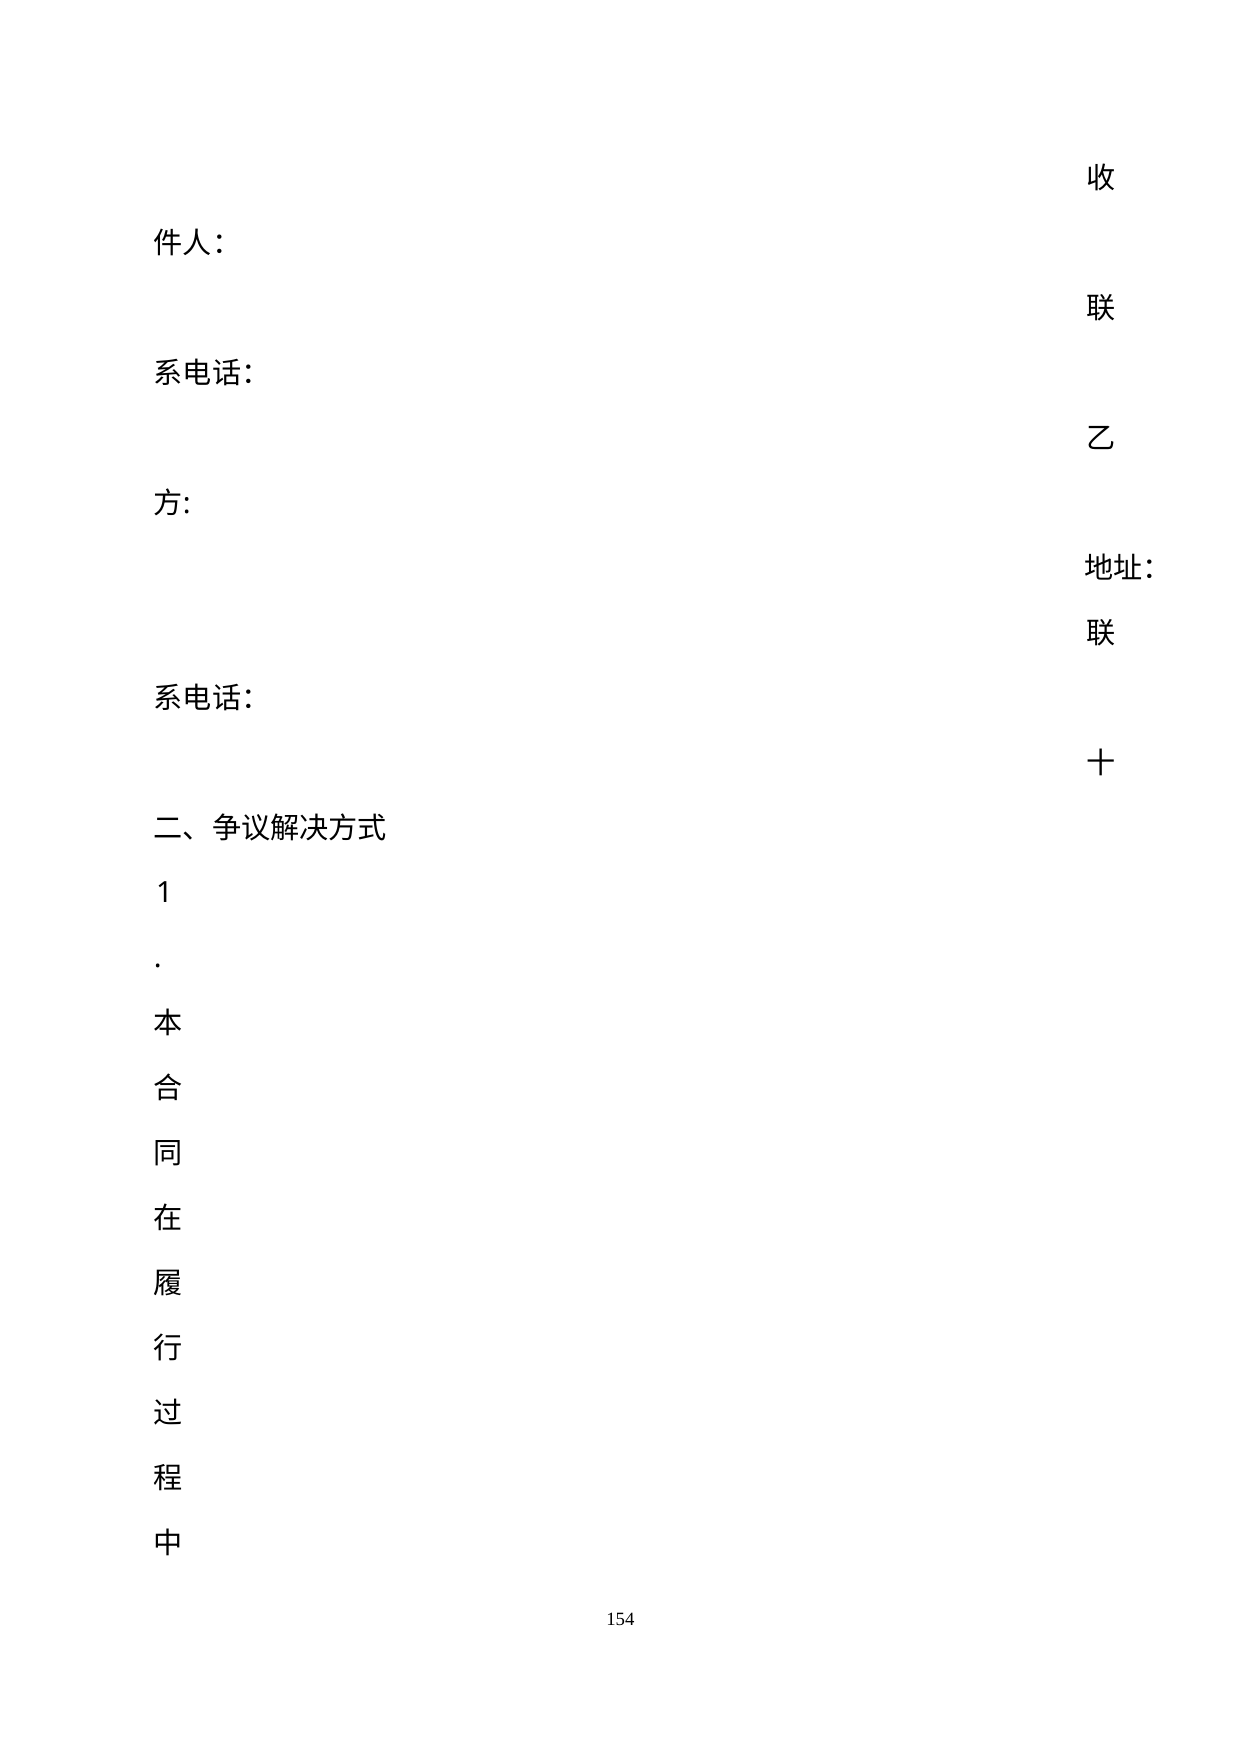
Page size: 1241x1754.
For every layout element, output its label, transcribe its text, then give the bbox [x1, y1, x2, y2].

text 联系电话： [153, 273, 1087, 403]
text 收件人： [153, 143, 1087, 273]
text 联系电话： [153, 598, 1087, 728]
text 地址： [1084, 533, 1240, 598]
text 十二、争议解决方式 [153, 728, 1087, 858]
text 乙方: [153, 403, 1087, 533]
